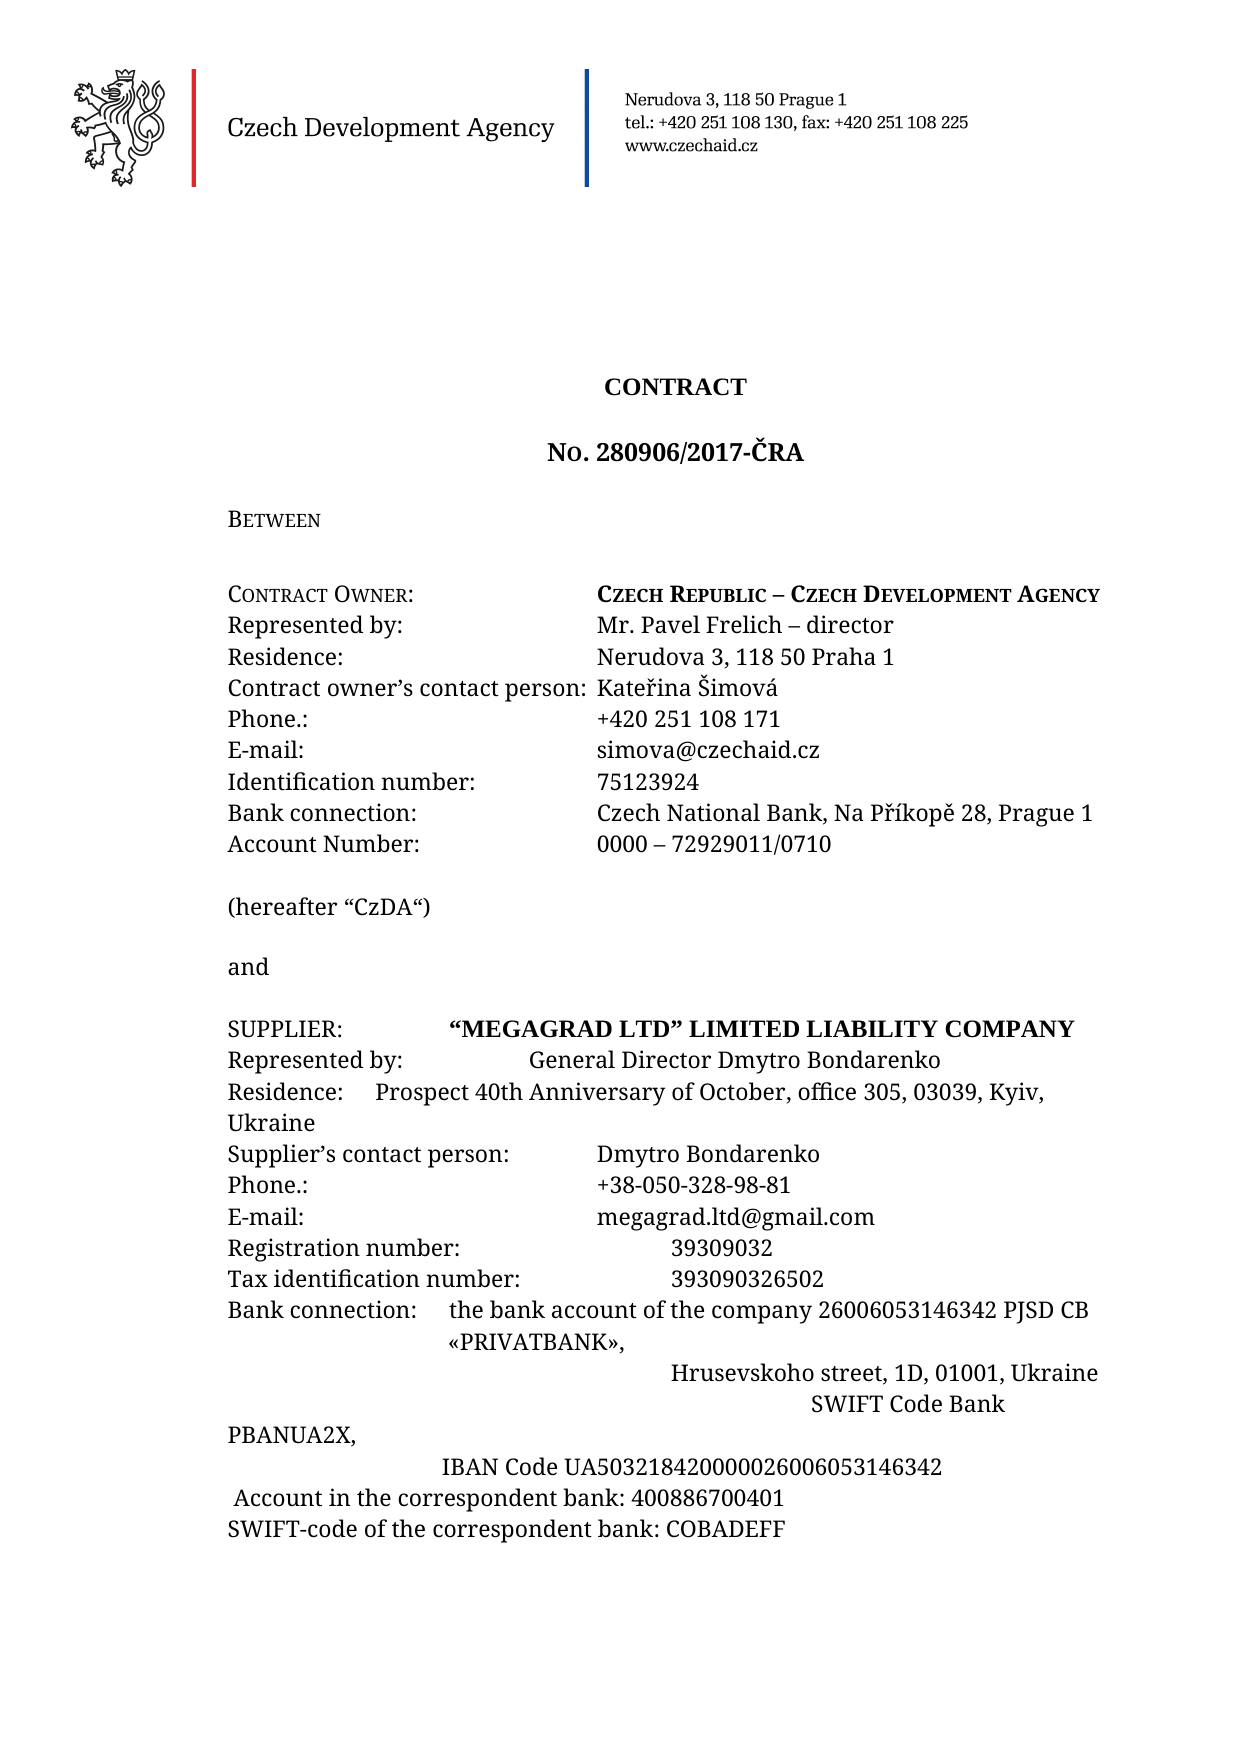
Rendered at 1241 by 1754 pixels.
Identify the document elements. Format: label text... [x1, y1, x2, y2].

text Tax identification number: 393090326502 [227, 1263, 1123, 1294]
text Contract owner’s contact person: Kateřina Šimová [227, 672, 1123, 703]
text Residence: Nerudova 3, 118 50 Praha 1 [227, 641, 1123, 672]
text SWIFT Code Bank PBANUA2X, [227, 1388, 1123, 1451]
text Hrusevskoho street, 1D, 01001, Ukraine [227, 1357, 1123, 1388]
text Represented by: General Director Dmytro Bondarenko [227, 1044, 1123, 1076]
text IBAN Code UA503218420000026006053146342 [227, 1451, 1123, 1482]
text «PRIVATBANK», [228, 1326, 1123, 1357]
text (hereafter “CzDA“) [227, 891, 1123, 951]
text Identification number: 75123924 [227, 766, 1123, 797]
picture [0, 3, 1241, 207]
text Phone.: +420 251 108 171 [227, 703, 1123, 734]
text Represented by: Mr. Pavel Frelich – director [227, 609, 1123, 641]
text Bank connection: Czech National Bank, Na Příkopě 28, Prague 1 [227, 797, 1123, 828]
text Account Number: 0000 – 72929011/0710 [227, 828, 1123, 859]
text SWIFT-code of the correspondent bank: COBADEFF [227, 1513, 1123, 1544]
text E-mail: megagrad.ltd@gmail.com [227, 1201, 1123, 1232]
subtitle CONTRACT [227, 372, 1123, 401]
text No. 280906/2017-ČRA [227, 435, 1123, 469]
text Phone.: +38-050-328-98-81 [227, 1169, 1123, 1201]
text Supplier’s contact person: Dmytro Bondarenko [227, 1138, 1123, 1169]
text SUPPLIER: “MEGAGRAD LTD” LIMITED LIABILITY COMPANY [227, 1013, 1123, 1044]
text Contract Owner: Czech Republic – Czech Development Agency [227, 578, 1123, 609]
text Between [227, 503, 1123, 534]
text and [227, 951, 1123, 982]
text Bank connection: the bank account of the company 26006053146342 PJSD CB [227, 1294, 1123, 1326]
text E-mail: simova@czechaid.cz [227, 734, 1123, 766]
text Registration number: 39309032 [227, 1232, 1123, 1263]
text Account in the correspondent bank: 400886700401 [227, 1482, 1123, 1513]
text Residence: Prospect 40th Anniversary of October, office 305, 03039, Kyiv, Ukraine [227, 1076, 1123, 1138]
